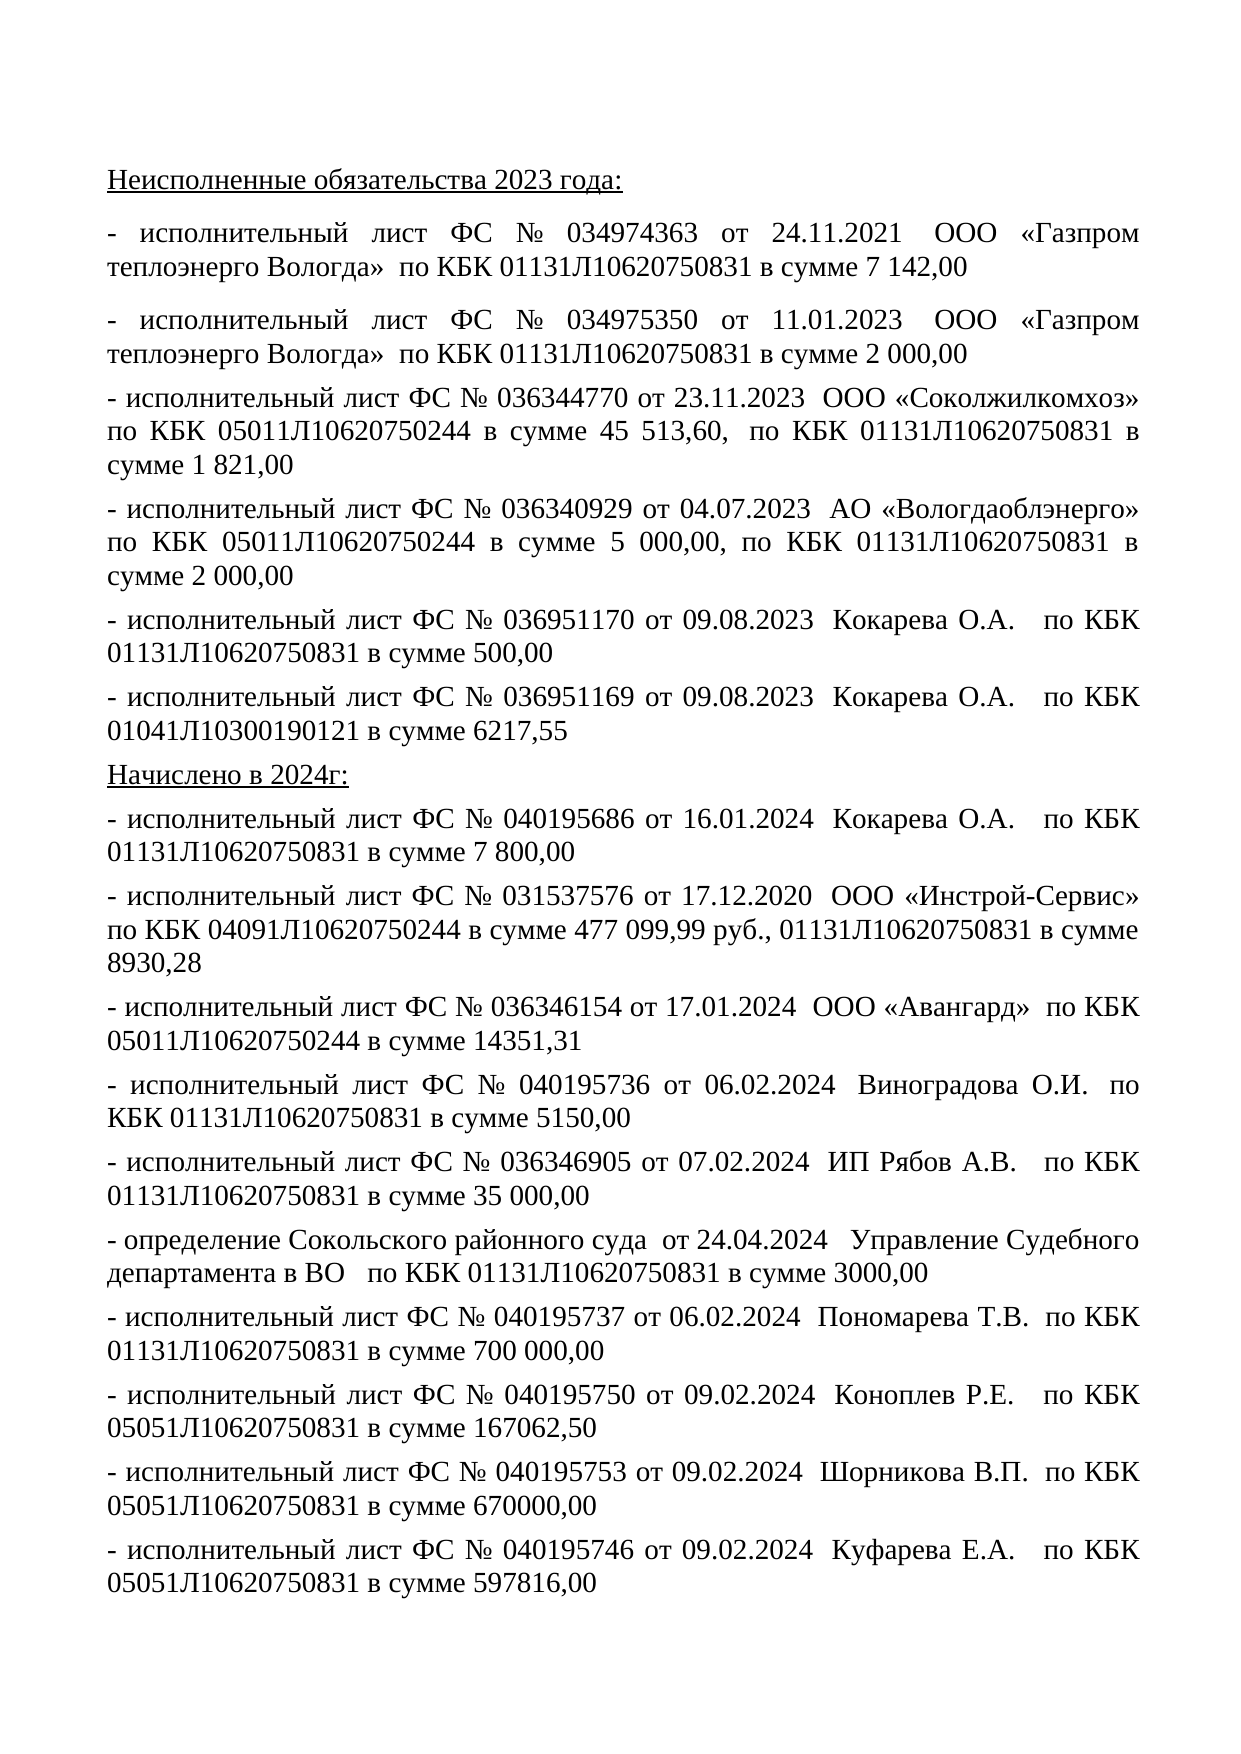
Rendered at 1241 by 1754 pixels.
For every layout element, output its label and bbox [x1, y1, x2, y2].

table_cell [107, 142, 1181, 1609]
